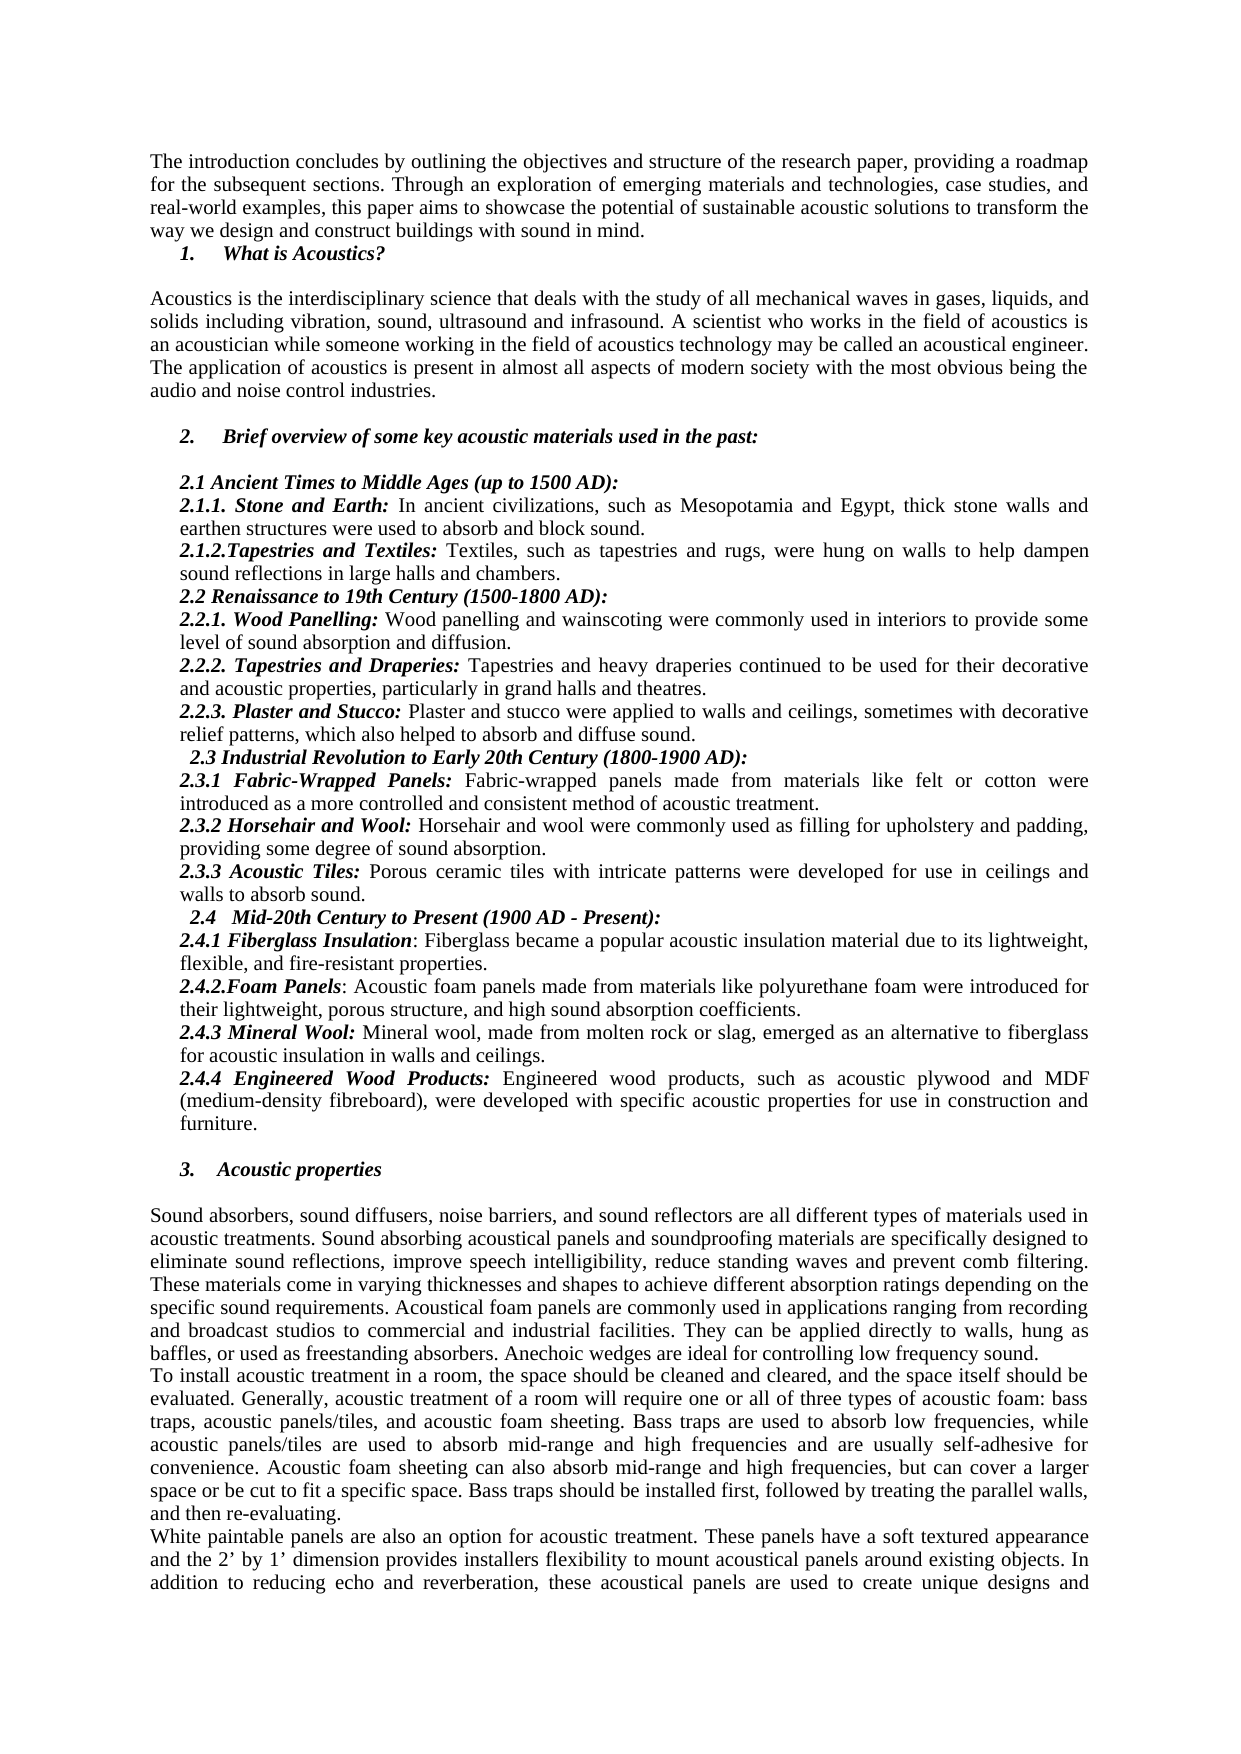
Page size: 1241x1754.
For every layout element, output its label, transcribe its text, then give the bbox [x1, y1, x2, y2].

text 2.4.2.Foam Panels: Acoustic foam panels made from materials like polyurethane foam were introduced for their lightweight, porous structure, and high sound absorption coefficients. [179, 975, 1090, 1021]
list Acoustic properties [179, 1158, 1090, 1181]
text 2.2 Renaissance to 19th Century (1500-1800 AD): [179, 585, 1090, 608]
text 2.1.2.Tapestries and Textiles: Textiles, such as tapestries and rugs, were hung on walls to help dampen sound reflections in large halls and chambers. [179, 539, 1090, 585]
text The introduction concludes by outlining the objectives and structure of the research paper, providing a roadmap for the subsequent sections. Through an exploration of emerging materials and technologies, case studies, and real-world examples, this paper aims to showcase the potential of sustainable acoustic solutions to transform the way we design and construct buildings with sound in mind. [150, 150, 1090, 242]
text 2.4.1 Fiberglass Insulation: Fiberglass became a popular acoustic insulation material due to its lightweight, flexible, and fire-resistant properties. [179, 929, 1090, 975]
text 2.2.3. Plaster and Stucco: Plaster and stucco were applied to walls and ceilings, sometimes with decorative relief patterns, which also helped to absorb and diffuse sound. [179, 700, 1090, 746]
text 2.3.1 Fabric-Wrapped Panels: Fabric-wrapped panels made from materials like felt or cotton were introduced as a more controlled and consistent method of acoustic treatment. [179, 769, 1090, 814]
text 2.4 Mid-20th Century to Present (1900 AD - Present): [179, 906, 1090, 929]
text Acoustics is the interdisciplinary science that deals with the study of all mechanical waves in gases, liquids, and solids including vibration, sound, ultrasound and infrasound. A scientist who works in the field of acoustics is an acoustician while someone working in the field of acoustics technology may be called an acoustical engineer. The application of acoustics is present in almost all aspects of modern society with the most obvious being the audio and noise control industries. [150, 287, 1090, 402]
list What is Acoustics? [179, 242, 1090, 264]
text 2.4.3 Mineral Wool: Mineral wool, made from molten rock or slag, emerged as an alternative to fiberglass for acoustic insulation in walls and ceilings. [179, 1021, 1090, 1067]
text 2.3.2 Horsehair and Wool: Horsehair and wool were commonly used as filling for upholstery and padding, providing some degree of sound absorption. [179, 814, 1090, 860]
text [150, 1525, 1090, 1594]
text 2.4.4 Engineered Wood Products: Engineered wood products, such as acoustic plywood and MDF (medium-density fibreboard), were developed with specific acoustic properties for use in construction and furniture. [179, 1067, 1090, 1135]
text 2.2.1. Wood Panelling: Wood panelling and wainscoting were commonly used in interiors to provide some level of sound absorption and diffusion. [179, 608, 1090, 654]
text To install acoustic treatment in a room, the space should be cleaned and cleared, and the space itself should be evaluated. Generally, acoustic treatment of a room will require one or all of three types of acoustic foam: bass traps, acoustic panels/tiles, and acoustic foam sheeting. Bass traps are used to absorb low frequencies, while acoustic panels/tiles are used to absorb mid-range and high frequencies and are usually self-adhesive for convenience. Acoustic foam sheeting can also absorb mid-range and high frequencies, but can cover a larger space or be cut to fit a specific space. Bass traps should be installed first, followed by treating the parallel walls, and then re-evaluating. [150, 1364, 1090, 1525]
text 2.3.3 Acoustic Tiles: Porous ceramic tiles with intricate patterns were developed for use in ceilings and walls to absorb sound. [179, 860, 1090, 906]
list Brief overview of some key acoustic materials used in the past: [179, 425, 1090, 448]
text 2.1 Ancient Times to Middle Ages (up to 1500 AD): [179, 471, 1090, 494]
text 2.3 Industrial Revolution to Early 20th Century (1800-1900 AD): [179, 746, 1090, 769]
text 2.2.2. Tapestries and Draperies: Tapestries and heavy draperies continued to be used for their decorative and acoustic properties, particularly in grand halls and theatres. [179, 654, 1090, 700]
text 2.1.1. Stone and Earth: In ancient civilizations, such as Mesopotamia and Egypt, thick stone walls and earthen structures were used to absorb and block sound. [179, 494, 1090, 539]
text Sound absorbers, sound diffusers, noise barriers, and sound reflectors are all different types of materials used in acoustic treatments. Sound absorbing acoustical panels and soundproofing materials are specifically designed to eliminate sound reflections, improve speech intelligibility, reduce standing waves and prevent comb filtering. These materials come in varying thicknesses and shapes to achieve different absorption ratings depending on the specific sound requirements. Acoustical foam panels are commonly used in applications ranging from recording and broadcast studios to commercial and industrial facilities. They can be applied directly to walls, hung as baffles, or used as freestanding absorbers. Anechoic wedges are ideal for controlling low frequency sound. [150, 1204, 1090, 1364]
